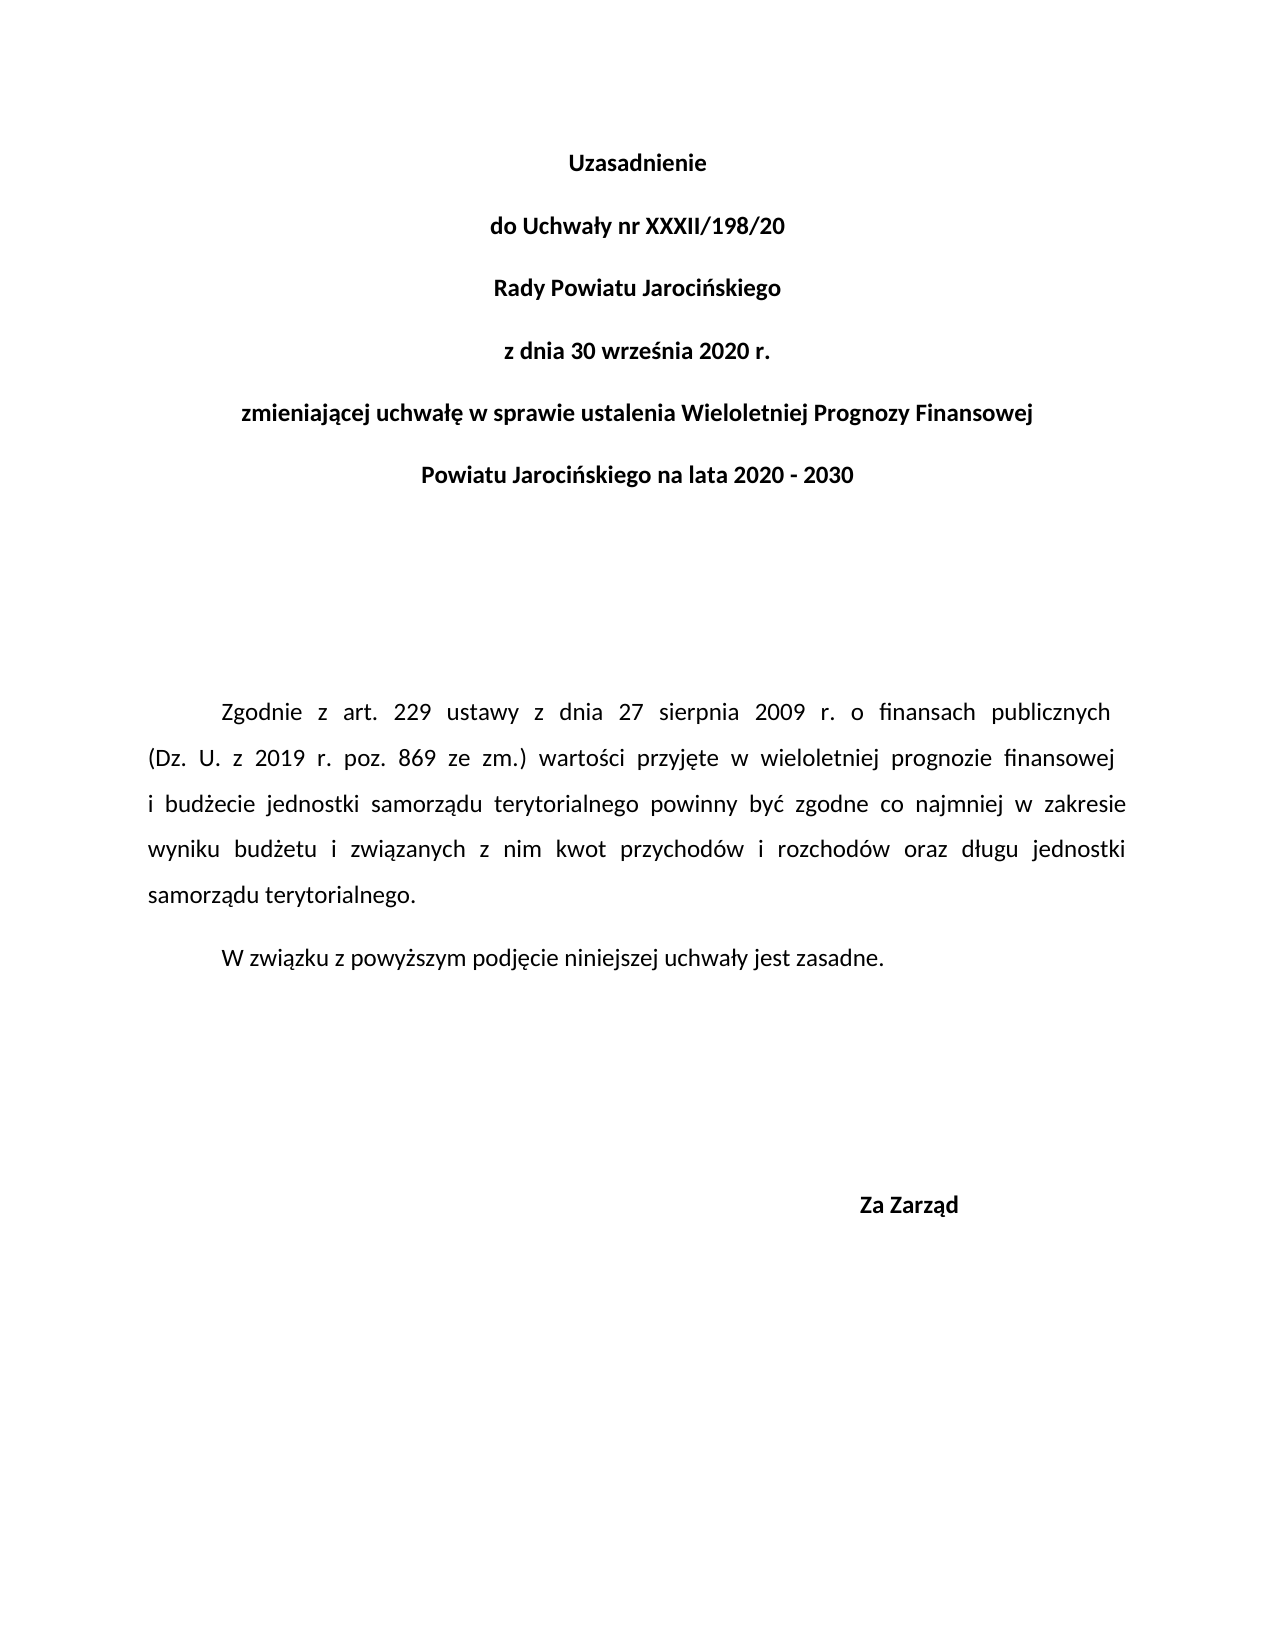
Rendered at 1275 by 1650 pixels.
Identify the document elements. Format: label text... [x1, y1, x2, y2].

text W związku z powyższym podjęcie niniejszej uchwały jest zasadne. [148, 942, 1127, 972]
text Rady Powiatu Jarocińskiego [148, 272, 1127, 303]
text Uzasadnienie [148, 148, 1127, 178]
text z dnia 30 września 2020 r. [148, 335, 1127, 365]
text Zgodnie z art. 229 ustawy z dnia 27 sierpnia 2009 r. o finansach publicznych (Dz. U. z 2019 r. poz. 869 ze zm.) wartości przyjęte w wieloletniej prognozie finansowej i budżecie jednostki samorządu terytorialnego powinny być zgodne co najmniej w zakresie wyniku budżetu i związanych z nim kwot przychodów i rozchodów oraz długu jednostki samorządu terytorialnego. [148, 696, 1127, 910]
text do Uchwały nr XXXII/198/20 [148, 210, 1127, 241]
text Za Zarząd [691, 1189, 1127, 1219]
text zmieniającej uchwałę w sprawie ustalenia Wieloletniej Prognozy Finansowej [148, 397, 1127, 428]
text Powiatu Jarocińskiego na lata 2020 - 2030 [148, 459, 1127, 490]
